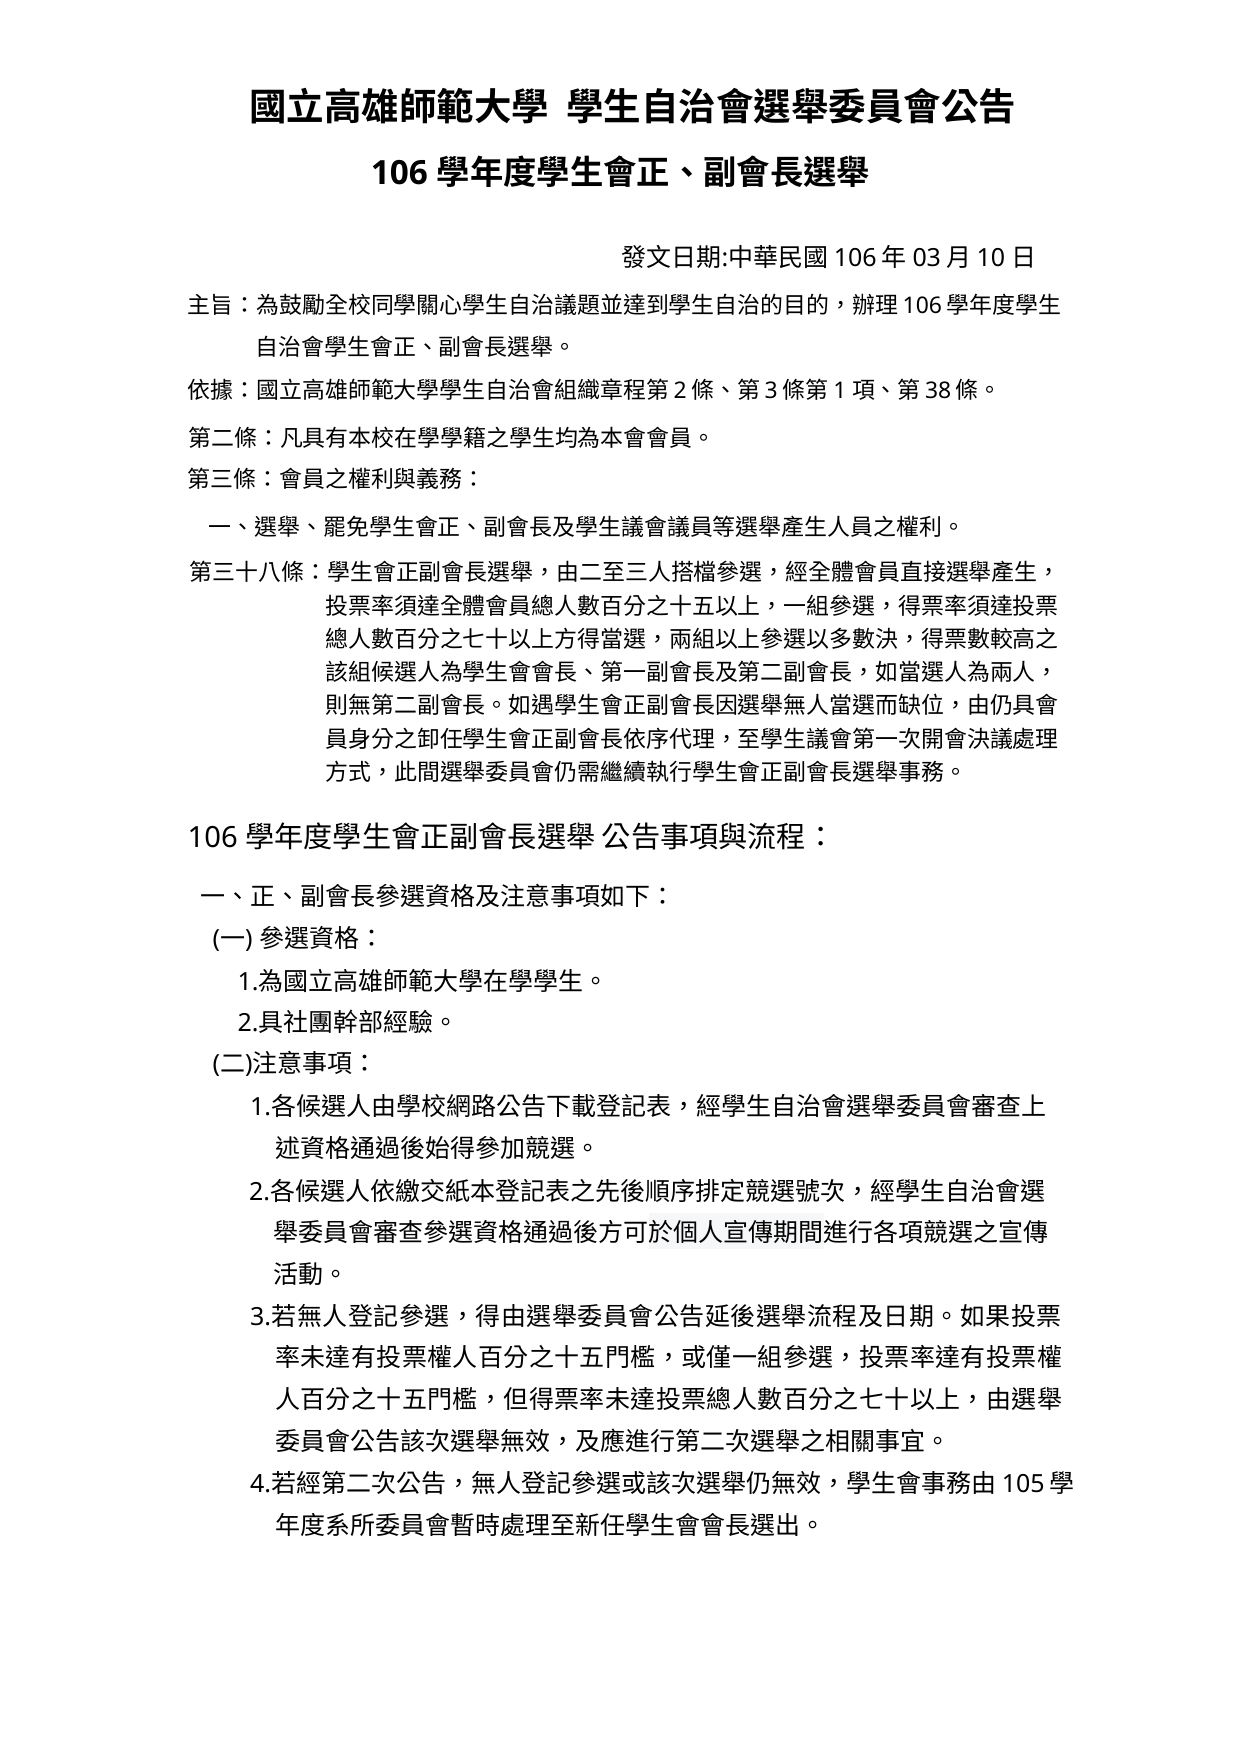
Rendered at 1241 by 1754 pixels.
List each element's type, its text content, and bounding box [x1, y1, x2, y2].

text 第三十八條：學生會正副會長選舉，由二至三人搭檔參選，經全體會員直接選舉產生，投票率須達全體會員總人數百分之十五以上，一組參選，得票率須達投票總人數百分之七十以上方得當選，兩組以上參選以多數決，得票數較高之該組候選人為學生會會長、第一副會長及第二副會長，如當選人為兩人，則無第二副會長。如遇學生會正副會長因選舉無人當選而缺位，由仍具會員身分之卸任學生會正副會長依序代理，至學生議會第一次開會決議處理方式，此間選舉委員會仍需繼續執行學生會正副會長選舉事務。 [189, 554, 1065, 787]
text 主旨：為鼓勵全校同學關心學生自治議題並達到學生自治的目的，辦理106學年度學生自治會學生會正、副會長選舉。 [187, 280, 1075, 363]
text 國立高雄師範大學 學生自治會選舉委員會公告 [160, 81, 1105, 130]
text 第二條：凡具有本校在學學籍之學生均為本會會員。 [175, 419, 1065, 453]
text 一、正、副會長參選資格及注意事項如下： (一) 參選資格： [200, 877, 677, 955]
text 106 學年度學生會正副會長選舉 公告事項與流程： [187, 813, 1065, 856]
text 106 學年度學生會正、副會長選舉 [224, 146, 1016, 194]
text 1.為國立高雄師範大學在學學生。 [237, 961, 1065, 997]
text 2.各候選人依繳交紙本登記表之先後順序排定競選號次，經學生自治會選舉委員會審查參選資格通過後方可於個人宣傳期間進行各項競選之宣傳活動。 [249, 1171, 1065, 1291]
text 2.具社團幹部經驗。 (二)注意事項： [212, 1002, 464, 1080]
text 依據：國立高雄師範大學學生自治會組織章程第2條、第3條第 1 項、第38條。 [187, 365, 1065, 407]
text 發文日期:中華民國 106年 03月 10 日 [621, 237, 1065, 273]
text 3.若無人登記參選，得由選舉委員會公告延後選舉流程及日期。如果投票率未達有投票權人百分之十五門檻，或僅一組參選，投票率達有投票權人百分之十五門檻，但得票率未達投票總人數百分之七十以上，由選舉委員會公告該次選舉無效，及應進行第二次選舉之相關事宜。 [250, 1296, 1065, 1457]
text 4.若經第二次公告，無人登記參選或該次選舉仍無效，學生會事務由 105學年度系所委員會暫時處理至新任學生會會長選出。 [250, 1464, 1075, 1542]
text 1.各候選人由學校網路公告下載登記表，經學生自治會選舉委員會審查上述資格通過後始得參加競選。 [250, 1087, 1065, 1164]
text 第三條：會員之權利與義務： [187, 454, 1065, 496]
text 一、選舉、罷免學生會正、副會長及學生議會議員等選舉產生人員之權利。 [175, 508, 1065, 542]
